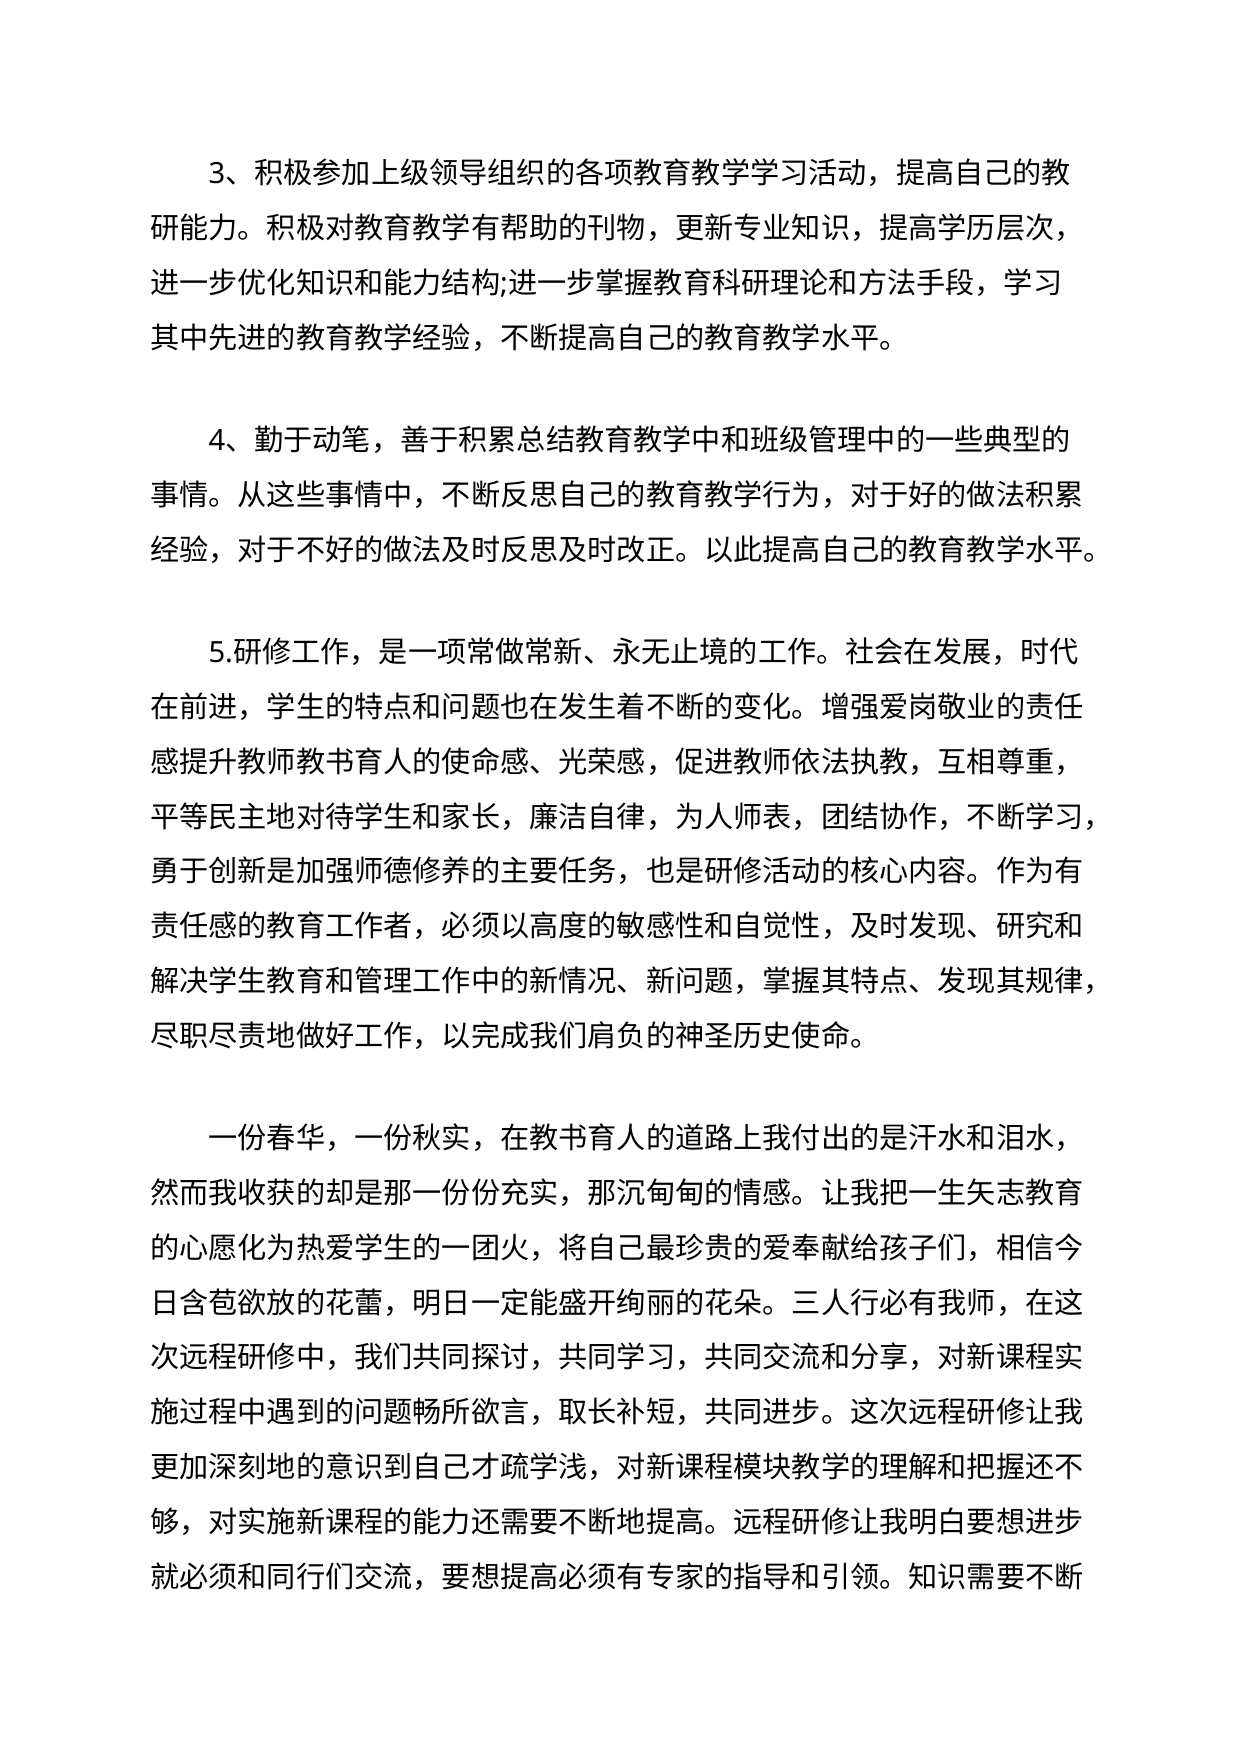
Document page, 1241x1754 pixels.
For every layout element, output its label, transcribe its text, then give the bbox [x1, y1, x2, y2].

text 4、勤于动笔，善于积累总结教育教学中和班级管理中的一些典型的事情。从这些事情中，不断反思自己的教育教学行为，对于好的做法积累经验，对于不好的做法及时反思及时改正。以此提高自己的教育教学水平。 [150, 417, 1090, 569]
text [150, 1114, 1090, 1596]
text 3、积极参加上级领导组织的各项教育教学学习活动，提高自己的教研能力。积极对教育教学有帮助的刊物，更新专业知识，提高学历层次，进一步优化知识和能力结构;进一步掌握教育科研理论和方法手段，学习其中先进的教育教学经验，不断提高自己的教育教学水平。 [150, 150, 1090, 357]
text 5.研修工作，是一项常做常新、永无止境的工作。社会在发展，时代在前进，学生的特点和问题也在发生着不断的变化。增强爱岗敬业的责任感提升教师教书育人的使命感、光荣感，促进教师依法执教，互相尊重，平等民主地对待学生和家长，廉洁自律，为人师表，团结协作，不断学习，勇于创新是加强师德修养的主要任务，也是研修活动的核心内容。作为有责任感的教育工作者，必须以高度的敏感性和自觉性，及时发现、研究和解决学生教育和管理工作中的新情况、新问题，掌握其特点、发现其规律，尽职尽责地做好工作，以完成我们肩负的神圣历史使命。 [150, 628, 1090, 1055]
